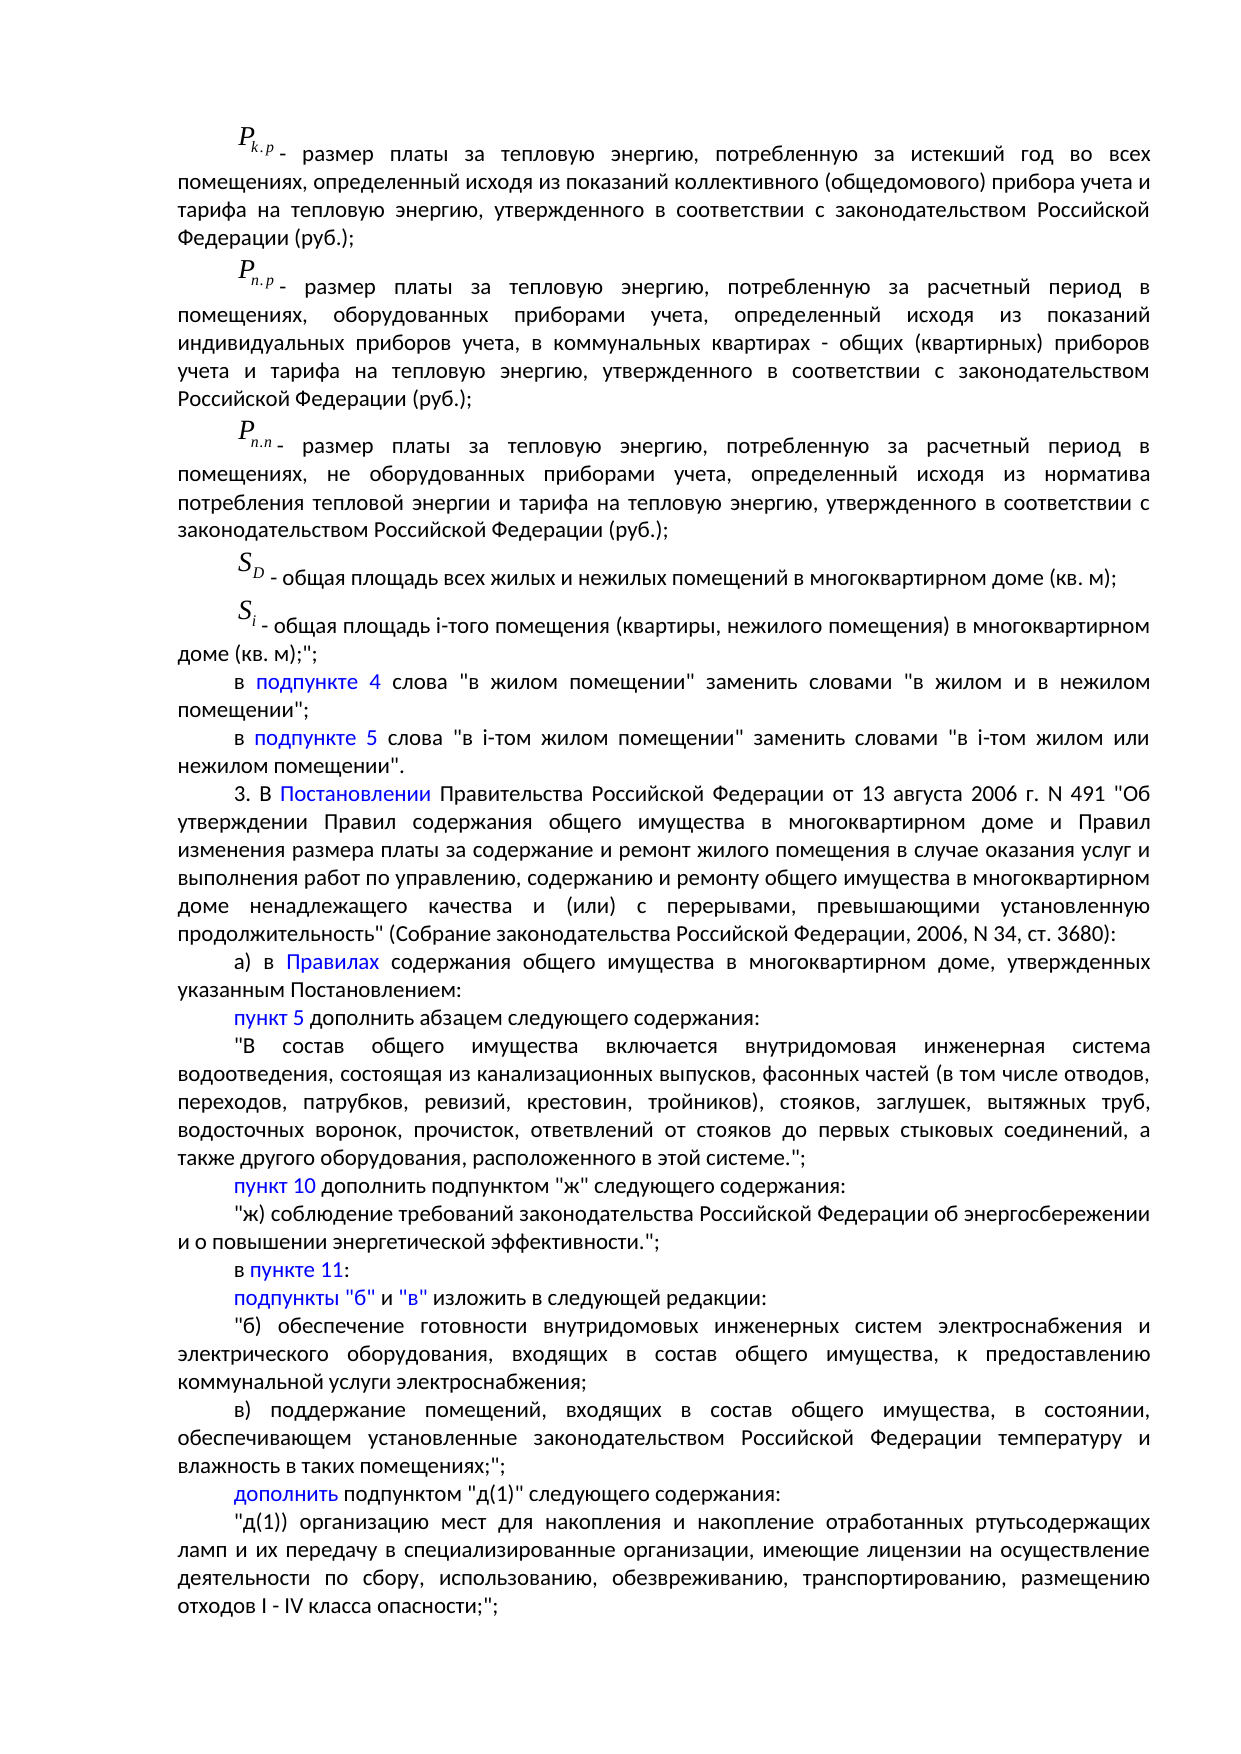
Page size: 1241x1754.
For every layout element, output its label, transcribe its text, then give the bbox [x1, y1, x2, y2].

text - размер платы за тепловую энергию, потребленную за истекший год во всех помещениях, определенный исходя из показаний коллективного (общедомового) прибора учета и тарифа на тепловую энергию, утвержденного в соответствии с законодательством Российской Федерации (руб.); [177, 118, 1152, 251]
text подпункты "б" и "в" изложить в следующей редакции: [177, 1283, 1152, 1311]
text - общая площадь i-того помещения (квартиры, нежилого помещения) в многоквартирном доме (кв. м);"; [177, 591, 1152, 667]
text - размер платы за тепловую энергию, потребленную за расчетный период в помещениях, не оборудованных приборами учета, определенный исходя из норматива потребления тепловой энергии и тарифа на тепловую энергию, утвержденного в соответствии с законодательством Российской Федерации (руб.); [177, 412, 1152, 544]
text в) поддержание помещений, входящих в состав общего имущества, в состоянии, обеспечивающем установленные законодательством Российской Федерации температуру и влажность в таких помещениях;"; [177, 1395, 1152, 1479]
text "д(1)) организацию мест для накопления и накопление отработанных ртутьсодержащих ламп и их передачу в специализированные организации, имеющие лицензии на осуществление деятельности по сбору, использованию, обезвреживанию, транспортированию, размещению отходов I - IV класса опасности;"; [177, 1507, 1152, 1619]
text - размер платы за тепловую энергию, потребленную за расчетный период в помещениях, оборудованных приборами учета, определенный исходя из показаний индивидуальных приборов учета, в коммунальных квартирах - общих (квартирных) приборов учета и тарифа на тепловую энергию, утвержденного в соответствии с законодательством Российской Федерации (руб.); [177, 251, 1152, 412]
text "б) обеспечение готовности внутридомовых инженерных систем электроснабжения и электрического оборудования, входящих в состав общего имущества, к предоставлению коммунальной услуги электроснабжения; [177, 1311, 1152, 1395]
text дополнить подпунктом "д(1)" следующего содержания: [177, 1479, 1152, 1507]
text в пункте 11: [177, 1255, 1152, 1283]
text "В состав общего имущества включается внутридомовая инженерная система водоотведения, состоящая из канализационных выпусков, фасонных частей (в том числе отводов, переходов, патрубков, ревизий, крестовин, тройников), стояков, заглушек, вытяжных труб, водосточных воронок, прочисток, ответвлений от стояков до первых стыковых соединений, а также другого оборудования, расположенного в этой системе."; [177, 1031, 1152, 1171]
text - общая площадь всех жилых и нежилых помещений в многоквартирном доме (кв. м); [177, 544, 1152, 591]
text пункт 10 дополнить подпунктом "ж" следующего содержания: [177, 1171, 1152, 1199]
text 3. В Постановлении Правительства Российской Федерации от 13 августа 2006 г. N 491 "Об утверждении Правил содержания общего имущества в многоквартирном доме и Правил изменения размера платы за содержание и ремонт жилого помещения в случае оказания услуг и выполнения работ по управлению, содержанию и ремонту общего имущества в многоквартирном доме ненадлежащего качества и (или) с перерывами, превышающими установленную продолжительность" (Собрание законодательства Российской Федерации, 2006, N 34, ст. 3680): [177, 779, 1152, 947]
text "ж) соблюдение требований законодательства Российской Федерации об энергосбережении и о повышении энергетической эффективности."; [177, 1199, 1152, 1255]
text в подпункте 4 слова "в жилом помещении" заменить словами "в жилом и в нежилом помещении"; [177, 667, 1152, 723]
text а) в Правилах содержания общего имущества в многоквартирном доме, утвержденных указанным Постановлением: [177, 947, 1152, 1003]
text пункт 5 дополнить абзацем следующего содержания: [177, 1003, 1152, 1031]
text в подпункте 5 слова "в i-том жилом помещении" заменить словами "в i-том жилом или нежилом помещении". [177, 723, 1152, 779]
